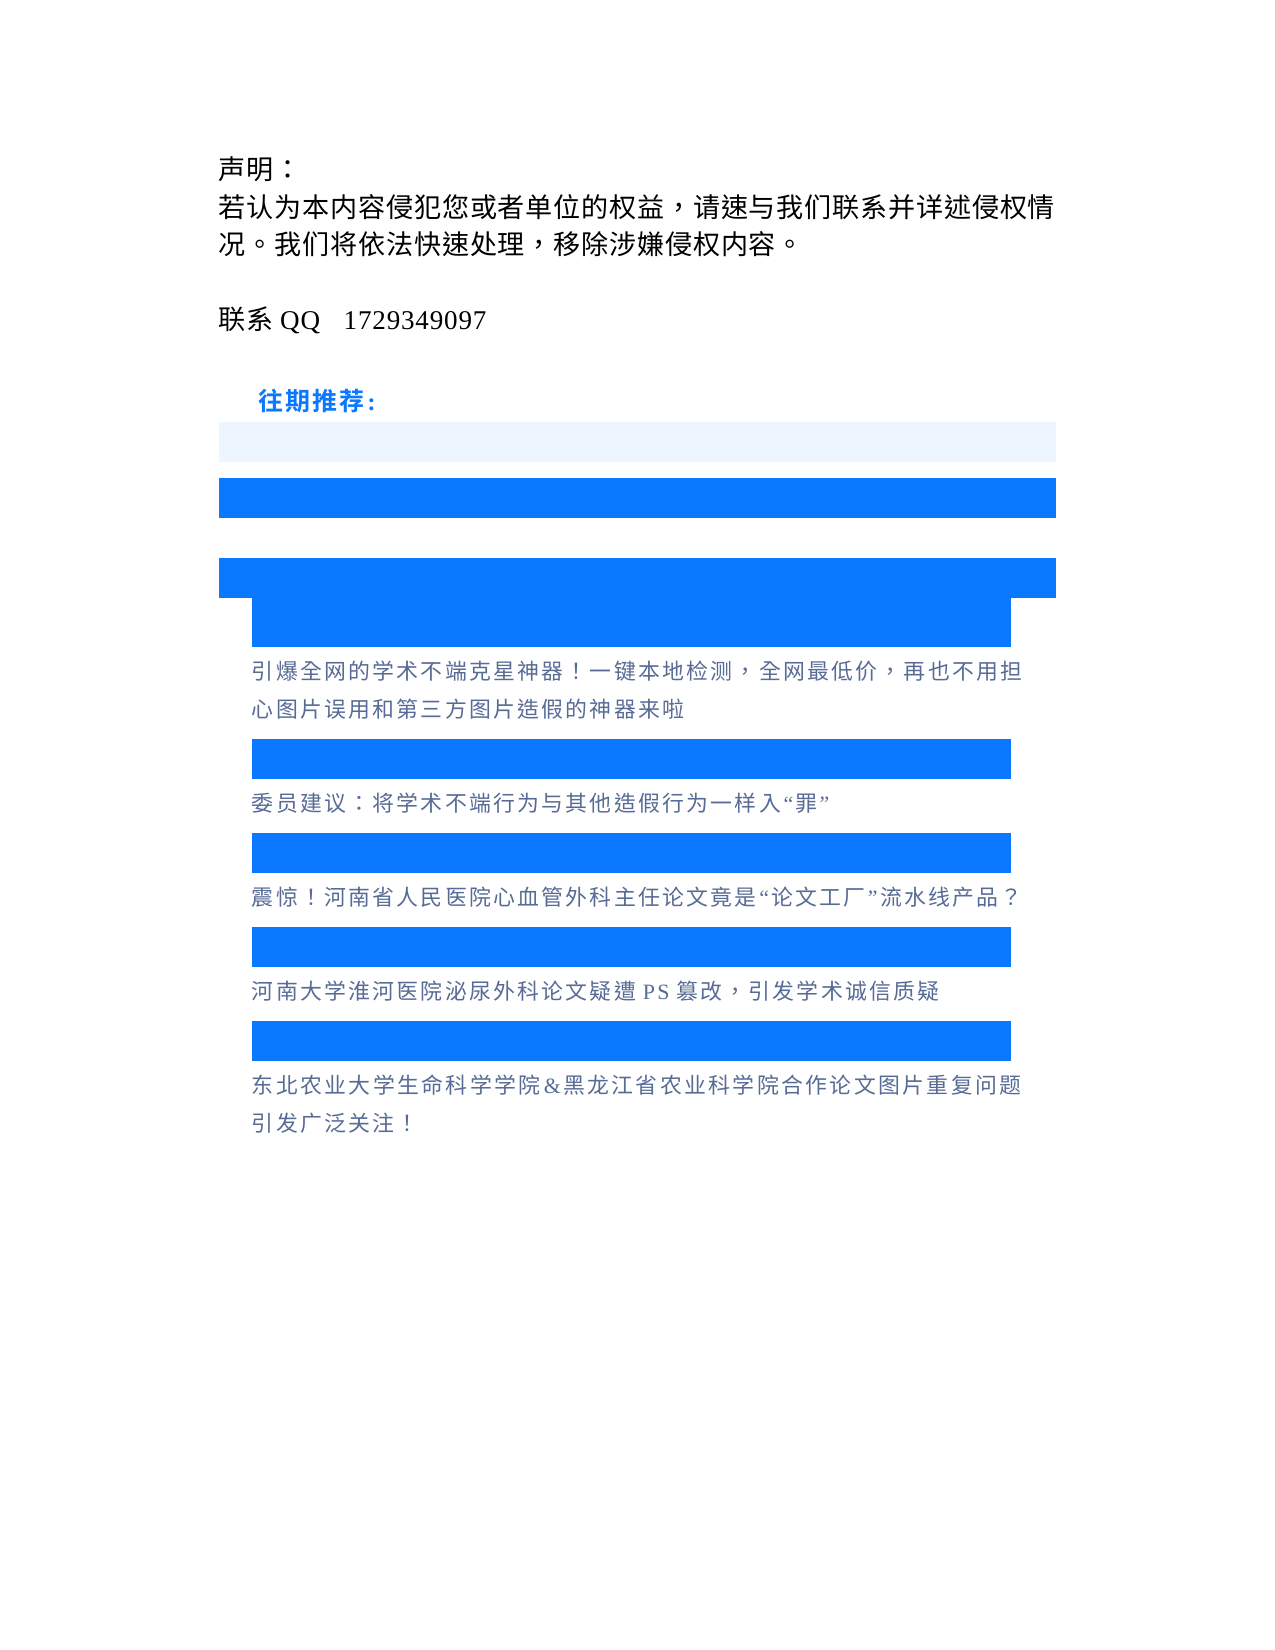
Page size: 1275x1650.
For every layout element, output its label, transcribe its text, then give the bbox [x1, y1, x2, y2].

text 委员建议：将学术不端行为与其他造假行为一样入“罪” [252, 779, 1023, 818]
text 河南大学淮河医院泌尿外科论文疑遭PS篡改，引发学术诚信质疑 [252, 967, 1023, 1006]
text 引爆全网的学术不端克星神器！一键本地检测，全网最低价，再也不用担心图片误用和第三方图片造假的神器来啦 [252, 647, 1023, 724]
text 声明： [219, 150, 1056, 187]
text 东北农业大学生命科学学院&黑龙江省农业科学院合作论文图片重复问题引发广泛关注！ [252, 1061, 1023, 1138]
text 往期推荐: [258, 377, 1056, 417]
text 震惊！河南省人民医院心血管外科主任论文竟是“论文工厂”流水线产品？ [252, 873, 1023, 912]
text 若认为本内容侵犯您或者单位的权益，请速与我们联系并详述侵权情况。我们将依法快速处理，移除涉嫌侵权内容。 [219, 187, 1056, 262]
text 联系QQ 1729349097 [219, 300, 1056, 337]
